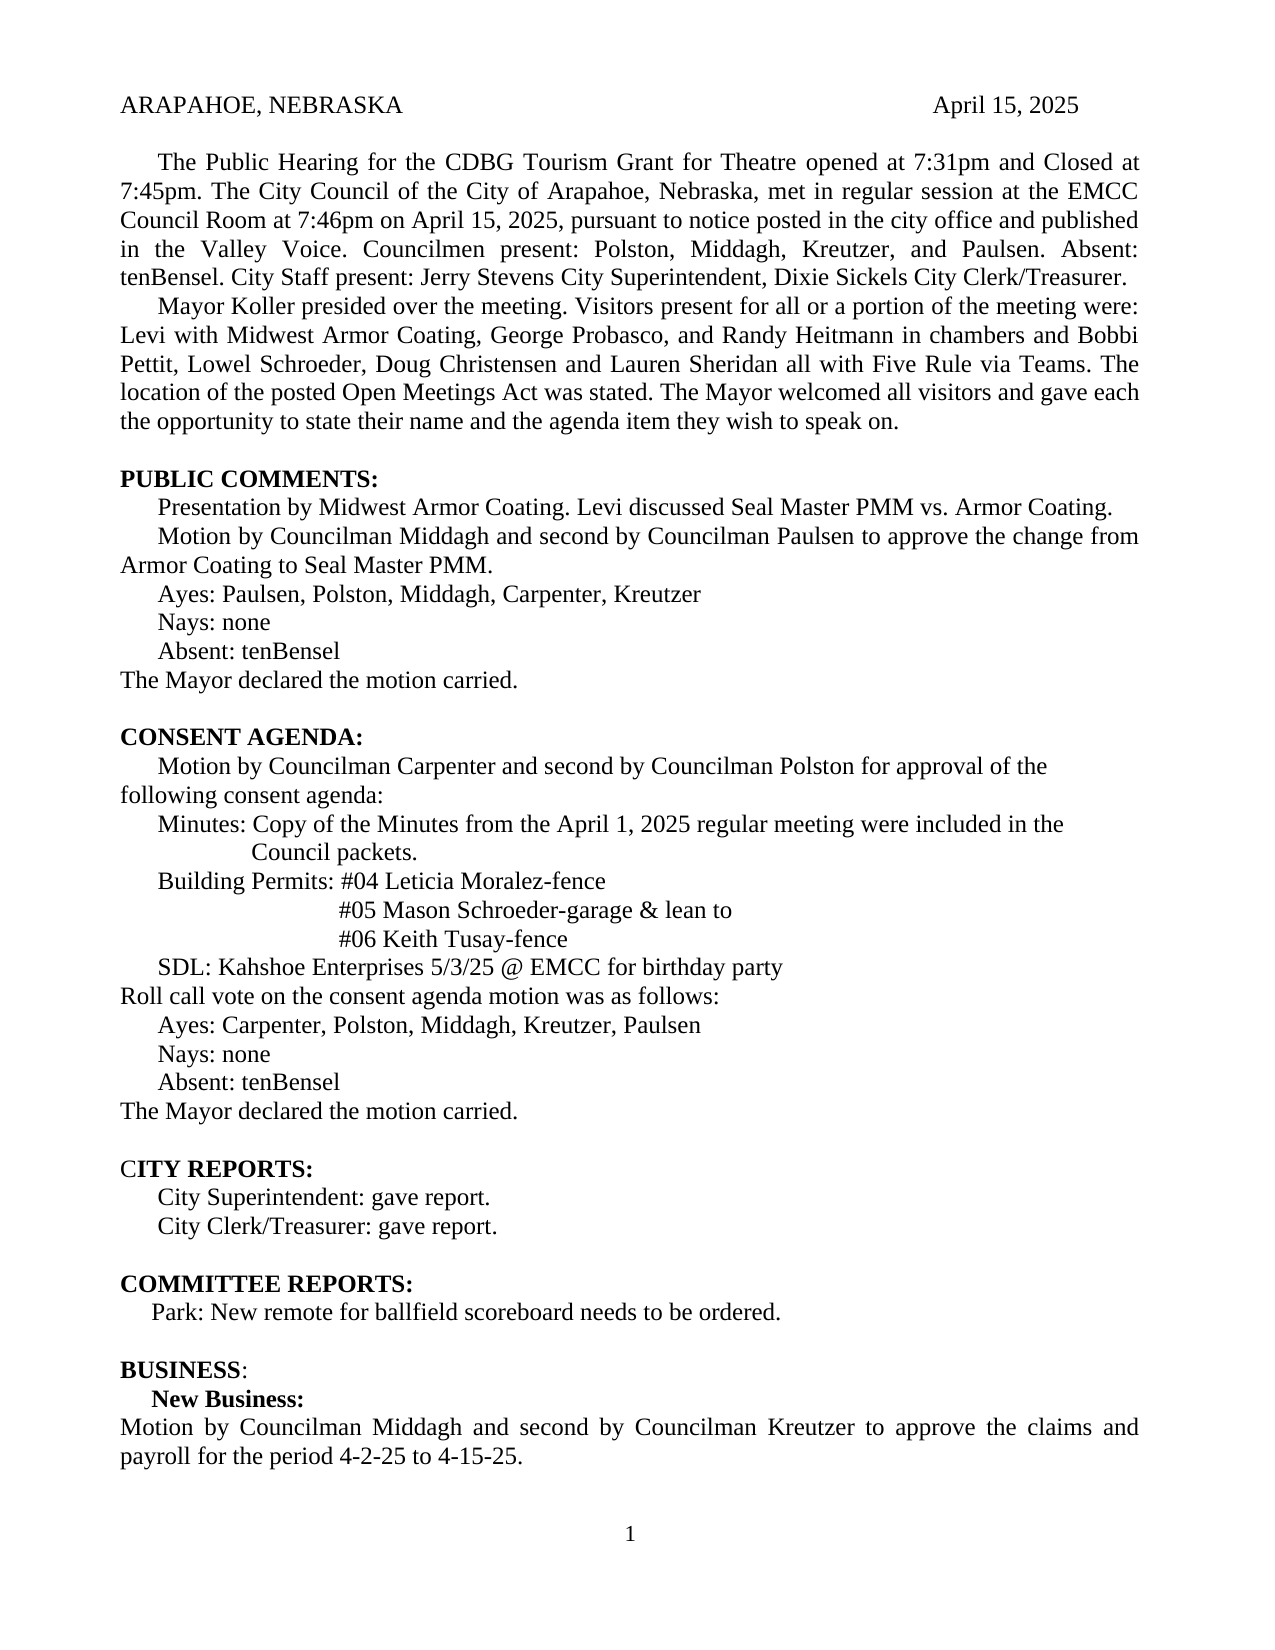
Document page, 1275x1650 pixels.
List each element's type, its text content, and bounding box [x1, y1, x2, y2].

text COMMITTEE REPORTS: [120, 1269, 1140, 1297]
text Motion by Councilman Middagh and second by Councilman Kreutzer to approve the claims and payroll for the period 4-2-25 to 4-15-25. [120, 1412, 1140, 1470]
text Ayes: Carpenter, Polston, Middagh, Kreutzer, Paulsen [120, 1010, 1140, 1039]
text BUSINESS: [120, 1355, 1140, 1384]
text ARAPAHOE, NEBRASKA April 15, 2025 [120, 90, 1140, 119]
text Nays: none [120, 1039, 1140, 1067]
text Park: New remote for ballfield scoreboard needs to be ordered. [120, 1297, 1140, 1326]
text SDL: Kahshoe Enterprises 5/3/25 @ EMCC for birthday party [111, 952, 1140, 981]
text The Mayor declared the motion carried. [120, 1096, 1140, 1125]
text Motion by Councilman Middagh and second by Councilman Paulsen to approve the change from Armor Coating to Seal Master PMM. [120, 521, 1140, 579]
text Presentation by Midwest Armor Coating. Levi discussed Seal Master PMM vs. Armor Coating. [120, 492, 1140, 521]
text City Clerk/Treasurer: gave report. [120, 1211, 1140, 1240]
text #06 Keith Tusay-fence [195, 924, 1140, 952]
text Absent: tenBensel [120, 1067, 1140, 1096]
text The Mayor declared the motion carried. [120, 665, 1140, 694]
text Mayor Koller presided over the meeting. Visitors present for all or a portion of the meeting were: Levi with Midwest Armor Coating, George Probasco, and Randy Heitmann in chambers and Bobbi Pettit, Lowel Schroeder, Doug Christensen and Lauren Sheridan all with Five Rule via Teams. The location of the posted Open Meetings Act was stated. The Mayor welcomed all visitors and gave each the opportunity to state their name and the agenda item they wish to speak on. [120, 291, 1140, 435]
text PUBLIC COMMENTS: [120, 464, 1140, 492]
text Ayes: Paulsen, Polston, Middagh, Carpenter, Kreutzer [120, 579, 1140, 607]
text Absent: tenBensel [120, 636, 1140, 665]
text Building Permits: #04 Leticia Moralez-fence [111, 866, 1140, 895]
text Minutes: Copy of the Minutes from the April 1, 2025 regular meeting were included in the Council packets. [111, 809, 1140, 866]
text CONSENT AGENDA: [120, 722, 1140, 751]
text CITY REPORTS: [120, 1154, 1140, 1182]
text #05 Mason Schroeder-garage & lean to [270, 895, 1140, 924]
text City Superintendent: gave report. [120, 1182, 1140, 1211]
text Roll call vote on the consent agenda motion was as follows: [120, 981, 1140, 1010]
text New Business: [120, 1384, 1140, 1412]
text Motion by Councilman Carpenter and second by Councilman Polston for approval of the following consent agenda: [120, 751, 1140, 809]
text Nays: none [120, 607, 1140, 636]
text The Public Hearing for the CDBG Tourism Grant for Theatre opened at 7:31pm and Closed at 7:45pm. The City Council of the City of Arapahoe, Nebraska, met in regular session at the EMCC Council Room at 7:46pm on April 15, 2025, pursuant to notice posted in the city office and published in the Valley Voice. Councilmen present: Polston, Middagh, Kreutzer, and Paulsen. Absent: tenBensel. City Staff present: Jerry Stevens City Superintendent, Dixie Sickels City Clerk/Treasurer. [120, 147, 1140, 291]
